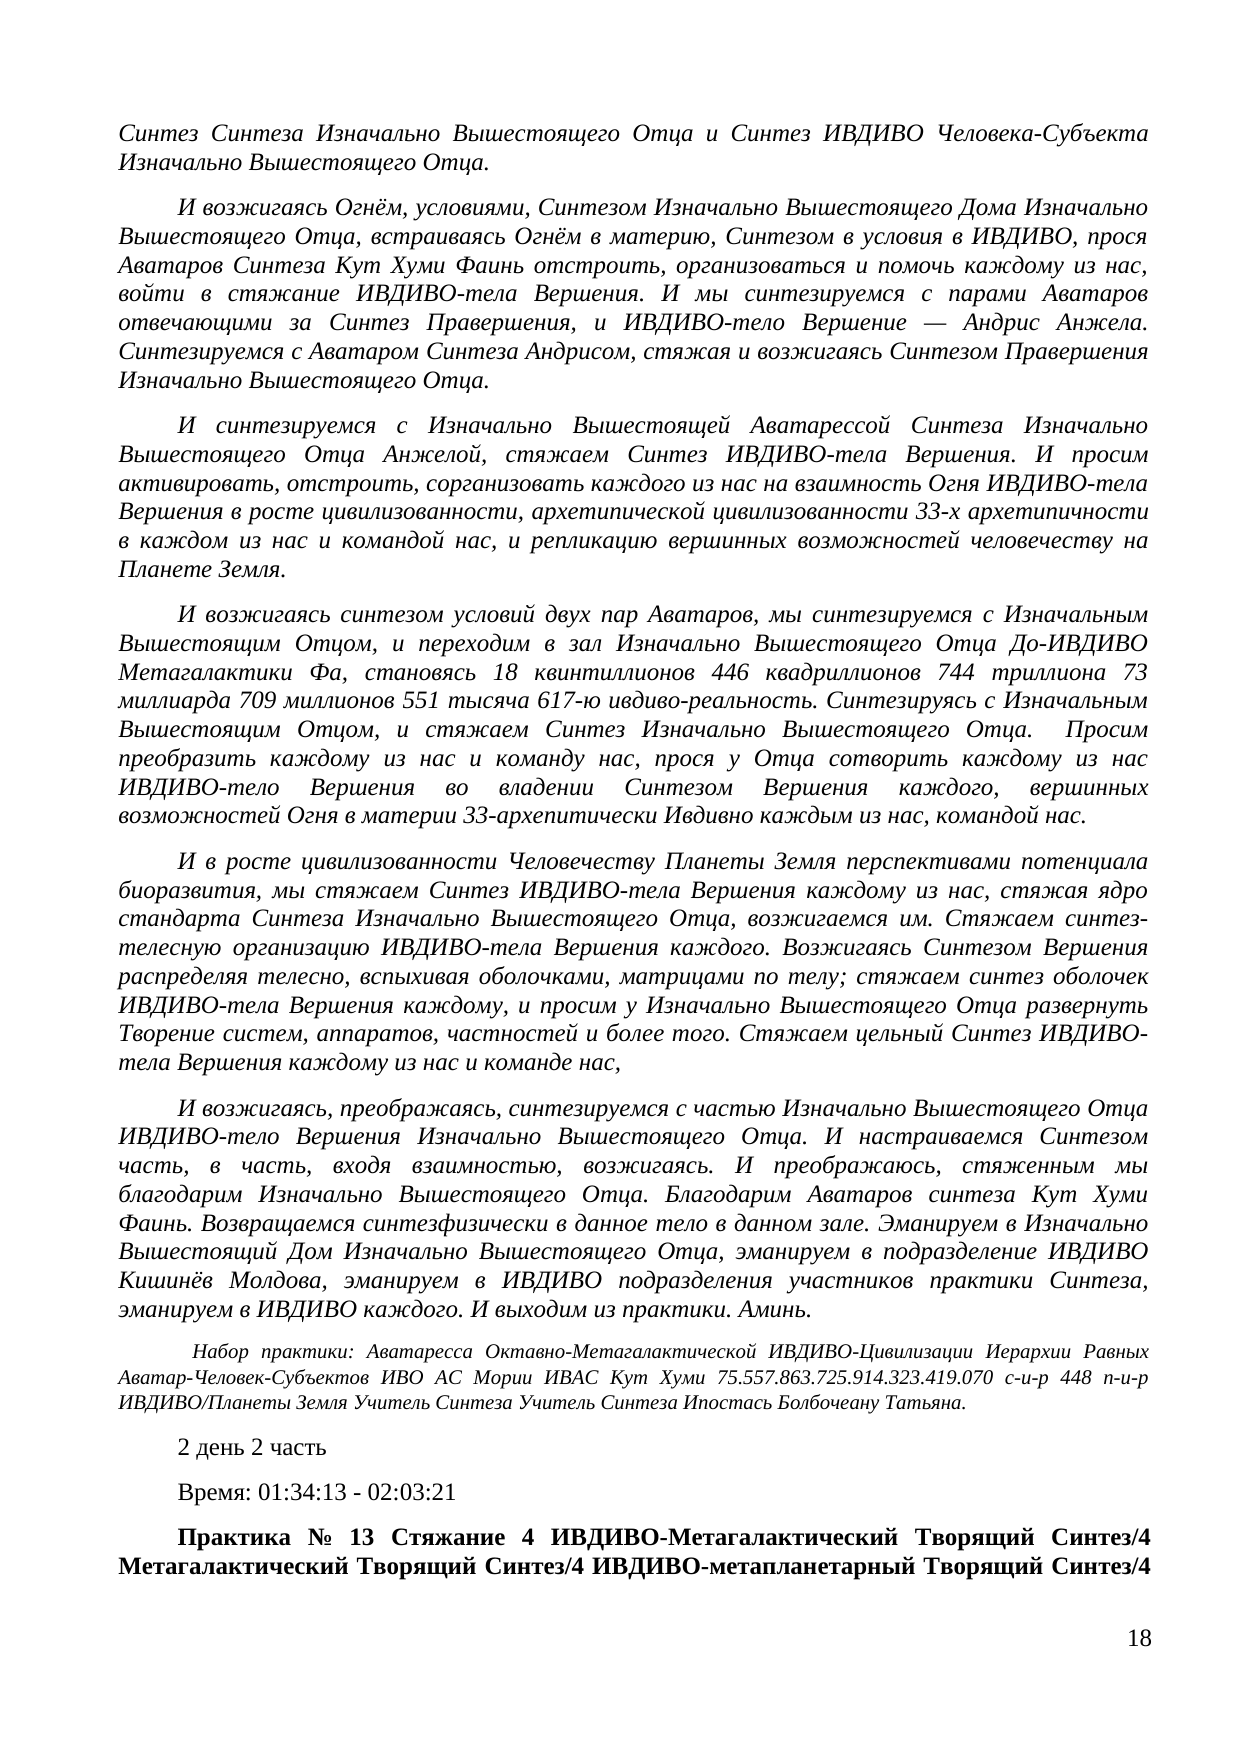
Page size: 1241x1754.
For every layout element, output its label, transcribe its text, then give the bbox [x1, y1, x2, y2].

text И возжигаясь Огнём, условиями, Синтезом Изначально Вышестоящего Дома Изначально Вышестоящего Отца, встраиваясь Огнём в материю, Синтезом в условия в ИВДИВО, прося Аватаров Синтеза Кут Хуми Фаинь отстроить, организоваться и помочь каждому из нас, войти в стяжание ИВДИВО-тела Вершения. И мы синтезируемся с парами Аватаров отвечающими за Синтез Правершения, и ИВДИВО-тело Вершение — Андрис Анжела. Синтезируемся с Аватаром Синтеза Андрисом, стяжая и возжигаясь Синтезом Правершения Изначально Вышестоящего Отца. [118, 192, 1152, 393]
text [118, 118, 1152, 176]
text И возжигаясь синтезом условий двух пар Аватаров, мы синтезируемся с Изначальным Вышестоящим Отцом, и переходим в зал Изначально Вышестоящего Отца До-ИВДИВО Метагалактики Фа, становясь 18 квинтиллионов 446 квадриллионов 744 триллиона 73 миллиарда 709 миллионов 551 тысяча 617-ю ивдиво-реальность. Синтезируясь с Изначальным Вышестоящим Отцом, и стяжаем Синтез Изначально Вышестоящего Отца. Просим преобразить каждому из нас и команду нас, прося у Отца сотворить каждому из нас ИВДИВО-тело Вершения во владении Синтезом Вершения каждого, вершинных возможностей Огня в материи 33-архепитически Ивдивно каждым из нас, командой нас. [118, 599, 1152, 829]
text И в росте цивилизованности Человечеству Планеты Земля перспективами потенциала биоразвития, мы стяжаем Синтез ИВДИВО-тела Вершения каждому из нас, стяжая ядро стандарта Синтеза Изначально Вышестоящего Отца, возжигаемся им. Стяжаем синтез- телесную организацию ИВДИВО-тела Вершения каждого. Возжигаясь Синтезом Вершения распределяя телесно, вспыхивая оболочками, матрицами по телу; стяжаем синтез оболочек ИВДИВО-тела Вершения каждому, и просим у Изначально Вышестоящего Отца развернуть Творение систем, аппаратов, частностей и более того. Стяжаем цельный Синтез ИВДИВО- тела Вершения каждому из нас и команде нас, [118, 846, 1152, 1076]
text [118, 1522, 1152, 1580]
text И возжигаясь, преображаясь, синтезируемся с частью Изначально Вышестоящего Отца ИВДИВО-тело Вершения Изначально Вышестоящего Отца. И настраиваемся Синтезом часть, в часть, входя взаимностью, возжигаясь. И преображаюсь, стяженным мы благодарим Изначально Вышестоящего Отца. Благодарим Аватаров синтеза Кут Хуми Фаинь. Возвращаемся синтезфизически в данное тело в данном зале. Эманируем в Изначально Вышестоящий Дом Изначально Вышестоящего Отца, эманируем в подразделение ИВДИВО Кишинёв Молдова, эманируем в ИВДИВО подразделения участников практики Синтеза, эманируем в ИВДИВО каждого. И выходим из практики. Аминь. [118, 1093, 1152, 1323]
text И синтезируемся с Изначально Вышестоящей Аватарессой Синтеза Изначально Вышестоящего Отца Анжелой, стяжаем Синтез ИВДИВО-тела Вершения. И просим активировать, отстроить, сорганизовать каждого из нас на взаимность Огня ИВДИВО-тела Вершения в росте цивилизованности, архетипической цивилизованности 33-х архетипичности в каждом из нас и командой нас, и репликацию вершинных возможностей человечеству на Планете Земля. [118, 410, 1152, 583]
text Время: 01:34:13 - 02:03:21 [118, 1477, 1152, 1506]
text Набор практики: Аватаресса Октавно-Метагалактической ИВДИВО-Цивилизации Иерархии Равных Аватар-Человек-Субъектов ИВО АС Мории ИВАС Кут Хуми 75.557.863.725.914.323.419.070 с-и-р 448 п-и-р ИВДИВО/Планеты Земля Учитель Синтеза Учитель Синтеза Ипостась Болбочеану Татьяна. [118, 1339, 1152, 1414]
text 2 день 2 часть [118, 1432, 1152, 1460]
